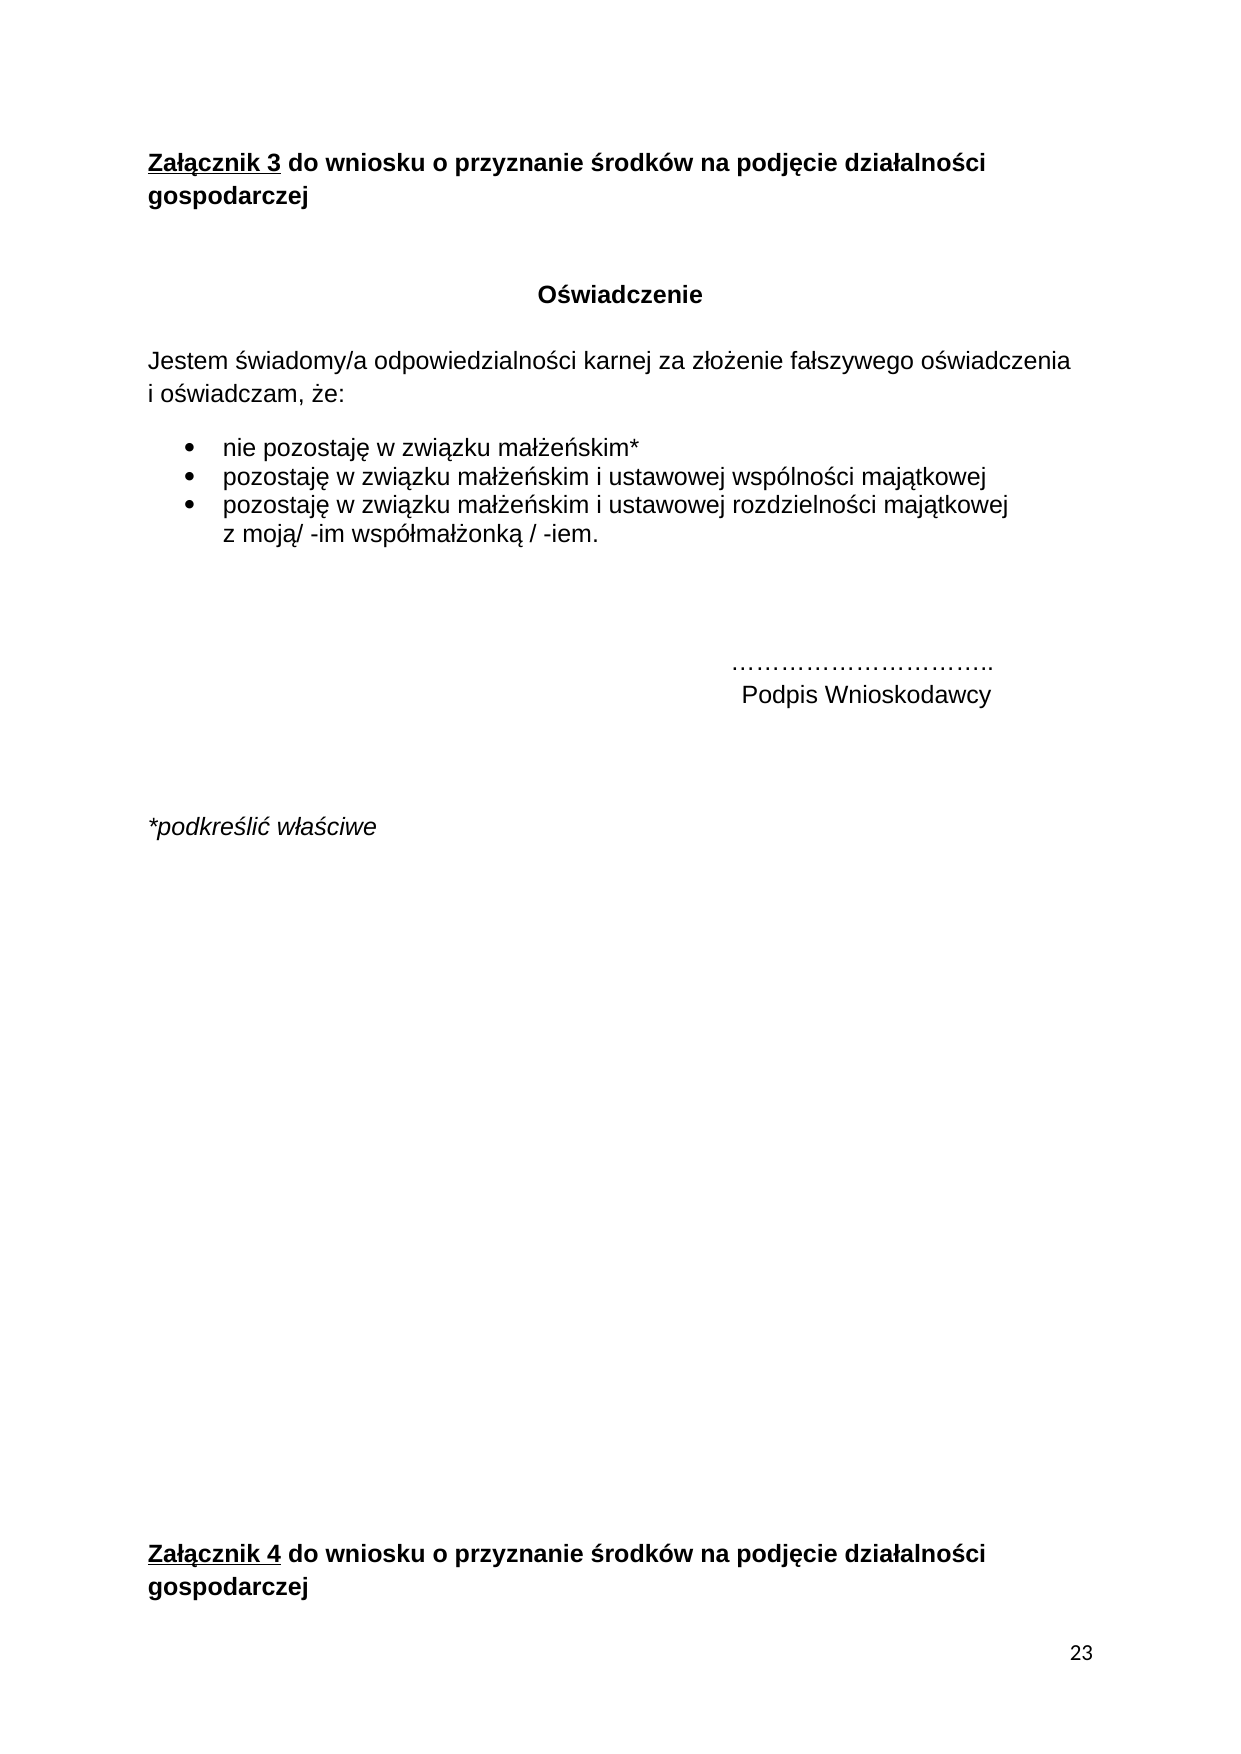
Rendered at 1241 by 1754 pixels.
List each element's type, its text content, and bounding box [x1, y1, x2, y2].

text Jestem świadomy/a odpowiedzialności karnej za złożenie fałszywego oświadczenia i oświadczam, że: [148, 346, 1093, 407]
text *podkreślić właściwe [148, 812, 1093, 841]
list pozostaję w związku małżeńskim i ustawowej wspólności majątkowej [185, 461, 1093, 490]
list nie pozostaję w związku małżeńskim* [185, 433, 1093, 461]
list pozostaję w związku małżeńskim i ustawowej rozdzielności majątkowej z moją/ -im współmałżonką / -iem. [185, 490, 1093, 548]
text ………………………….. [148, 647, 1093, 676]
text Oświadczenie [148, 280, 1093, 308]
text Załącznik 3 do wniosku o przyznanie środków na podjęcie działalności gospodarczej [148, 148, 1093, 209]
text Podpis Wnioskodawcy [148, 680, 1093, 709]
text Załącznik 4 do wniosku o przyznanie środków na podjęcie działalności gospodarczej [148, 1538, 1093, 1600]
